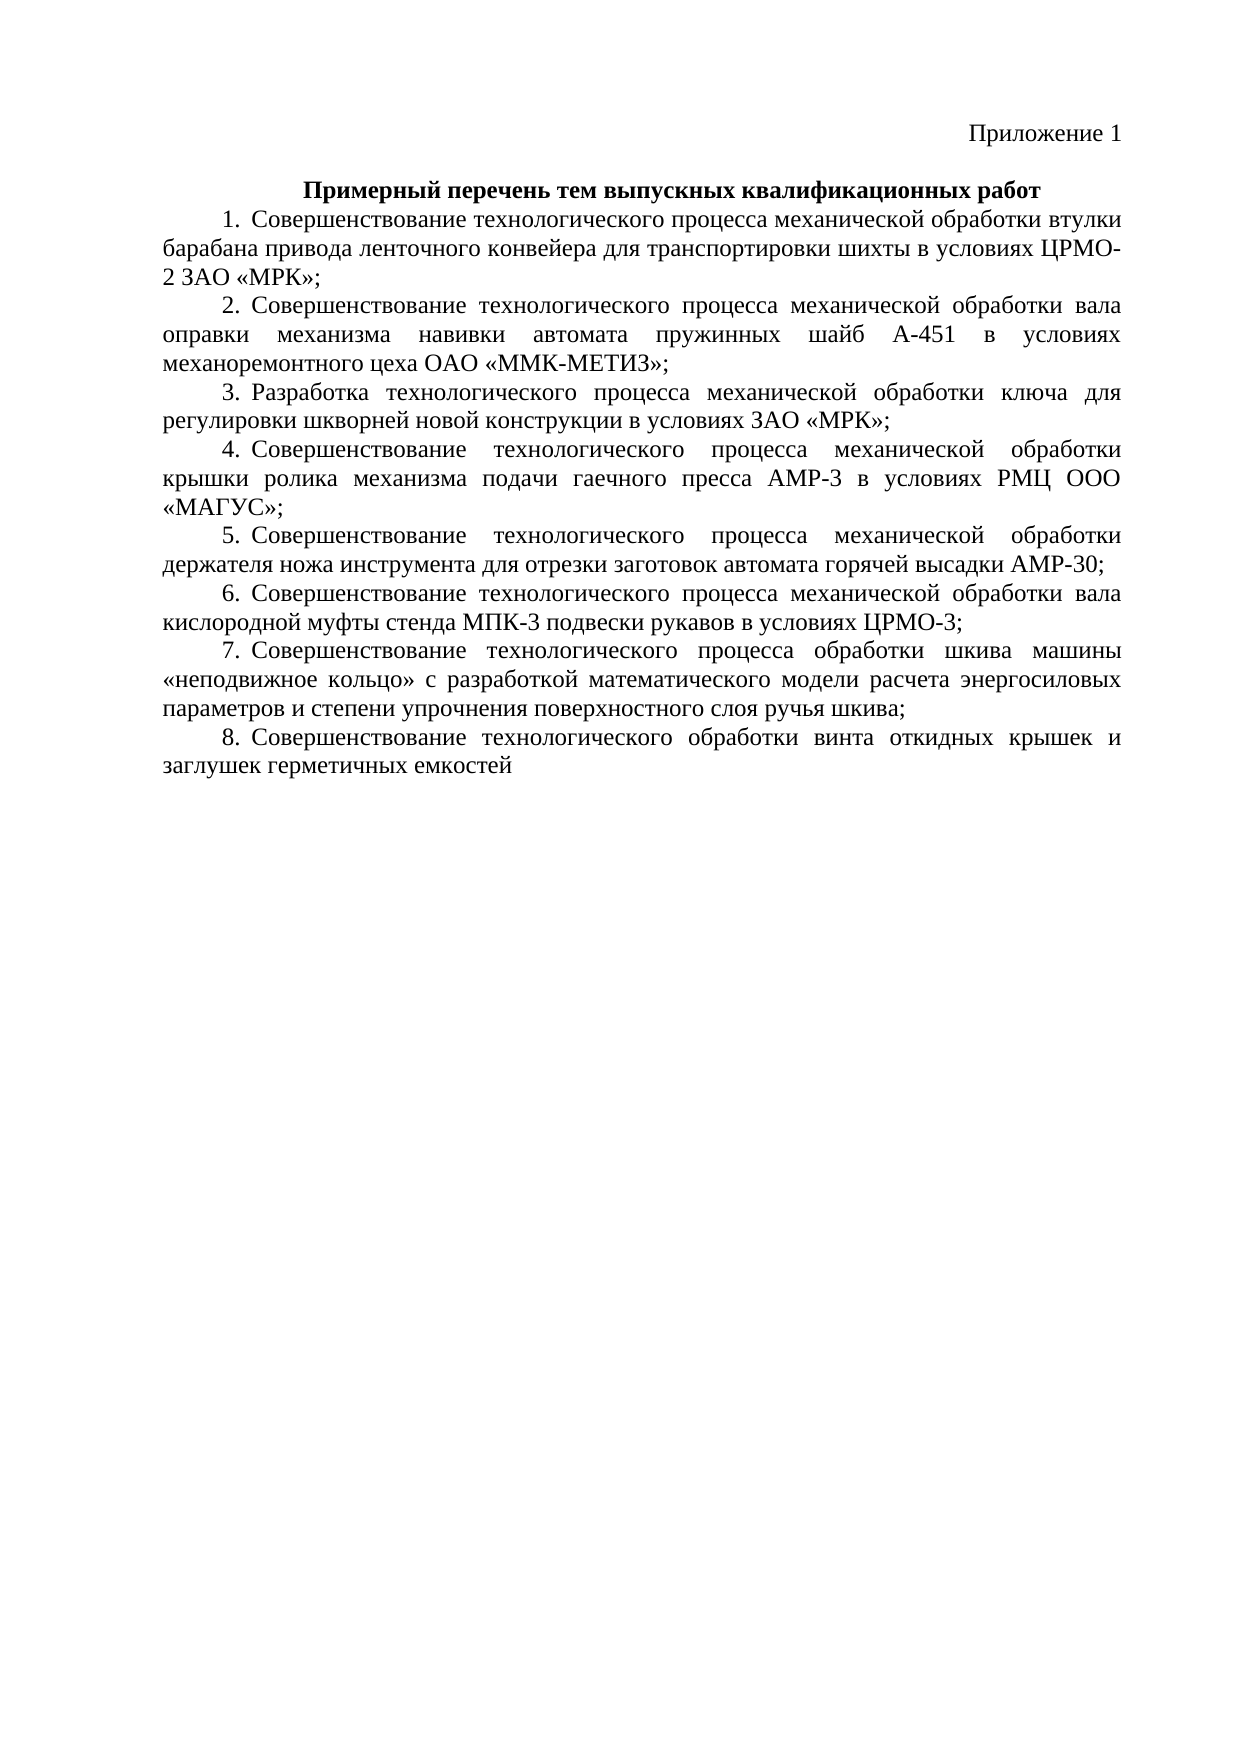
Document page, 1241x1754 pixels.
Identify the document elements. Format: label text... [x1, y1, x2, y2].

subtitle Совершенствование технологического процесса механической обработки вала кислородной муфты стенда МПК-3 подвески рукавов в условиях ЦРМО-3; [162, 578, 1122, 636]
subtitle Совершенствование технологического процесса механической обработки вала оправки механизма навивки автомата пружинных шайб А-451 в условиях механоремонтного цеха ОАО «ММК-МЕТИЗ»; [162, 291, 1122, 377]
subtitle Разработка технологического процесса механической обработки ключа для регулировки шкворней новой конструкции в условиях ЗАО «МРК»; [162, 377, 1122, 434]
subtitle Совершенствование технологического процесса механической обработки втулки барабана привода ленточного конвейера для транспортировки шихты в условиях ЦРМО-2 ЗАО «МРК»; [162, 204, 1122, 291]
subtitle Совершенствование технологического процесса механической обработки держателя ножа инструмента для отрезки заготовок автомата горячей высадки АМР-30; [162, 521, 1122, 578]
subtitle Совершенствование технологического процесса обработки шкива машины «неподвижное кольцо» с разработкой математического модели расчета энергосиловых параметров и степени упрочнения поверхностного слоя ручья шкива; [162, 636, 1122, 722]
subtitle Совершенствование технологического обработки винта откидных крышек и заглушек герметичных емкостей [162, 722, 1122, 779]
subtitle Совершенствование технологического процесса механической обработки крышки ролика механизма подачи гаечного пресса АМР-3 в условиях РМЦ ООО «МАГУС»; [162, 434, 1122, 521]
text Примерный перечень тем выпускных квалификационных работ [162, 176, 1122, 204]
text Приложение 1 [162, 118, 1122, 147]
